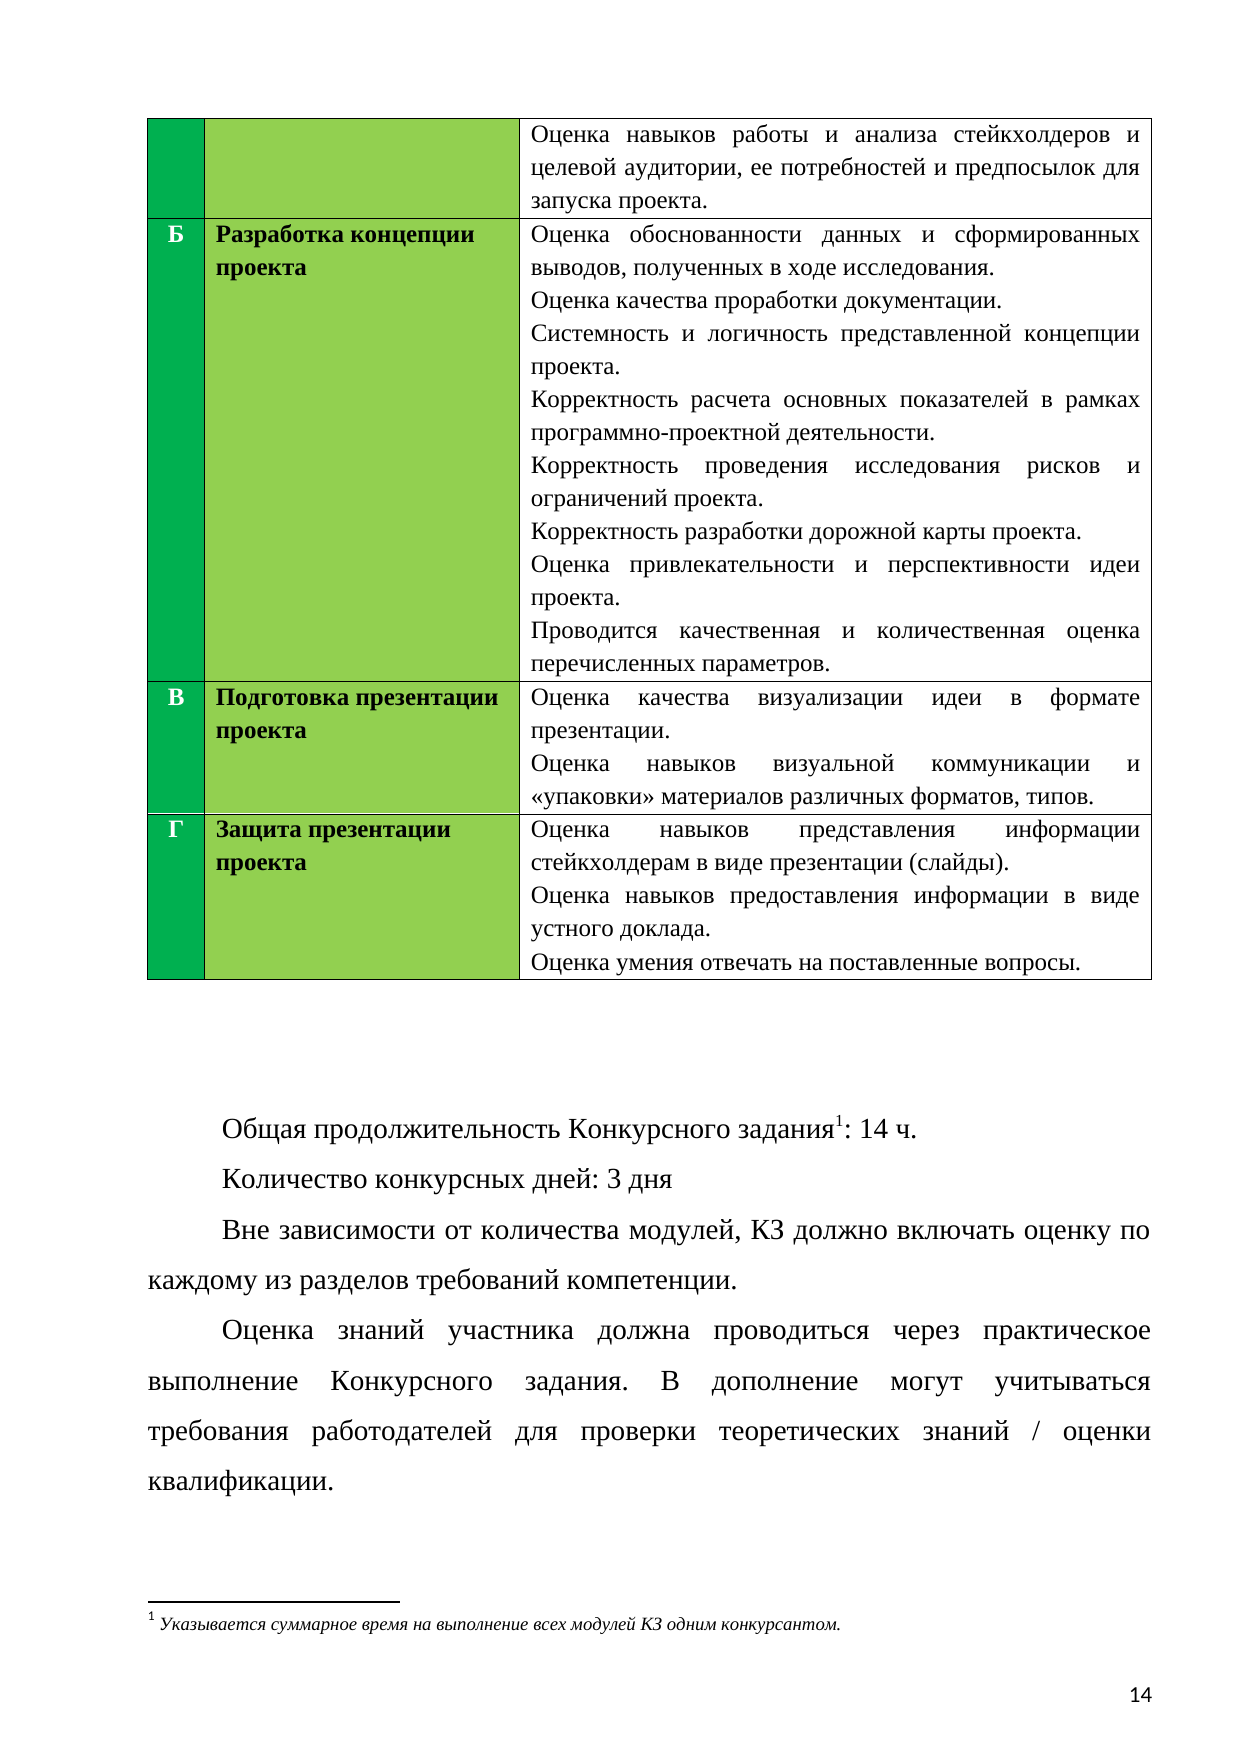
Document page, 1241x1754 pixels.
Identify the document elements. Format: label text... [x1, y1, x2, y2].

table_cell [205, 119, 519, 218]
table_cell Оценка качества визуализации идеи в формате презентации. Оценка навыков визуальной коммуникации и «упаковки» материалов различных форматов, типов. [520, 682, 1151, 813]
text Количество конкурсных дней: 3 дня [148, 1161, 1152, 1195]
table_cell Оценка обоснованности данных и сформированных выводов, полученных в ходе исследования. Оценка качества проработки документации. Системность и логичность представленной концепции проекта. Корректность расчета основных показателей в рамках программно-проектной деятельности. Корректность проведения исследования рисков и ограничений проекта. Корректность разработки дорожной карты проекта. Оценка привлекательности и перспективности идеи проекта. Проводится качественная и количественная оценка перечисленных параметров. [520, 219, 1151, 681]
table_cell Оценка навыков представления информации стейкхолдерам в виде презентации (слайды). Оценка навыков предоставления информации в виде устного доклада. Оценка умения отвечать на поставленные вопросы. [520, 815, 1151, 979]
text Вне зависимости от количества модулей, КЗ должно включать оценку по каждому из разделов требований компетенции. [148, 1212, 1152, 1296]
table_cell Г [148, 815, 204, 979]
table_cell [520, 119, 1151, 218]
table_cell Б [148, 219, 204, 681]
text Оценка знаний участника должна проводиться через практическое выполнение Конкурсного задания. В дополнение могут учитываться требования работодателей для проверки теоретических знаний / оценки квалификации. [148, 1312, 1152, 1497]
table_cell А [148, 119, 204, 218]
table_cell В [148, 682, 204, 813]
table_cell Подготовка презентации проекта [205, 682, 519, 813]
text Общая продолжительность Конкурсного задания: 14 ч. [148, 1111, 1152, 1145]
table_cell Защита презентации проекта [205, 815, 519, 979]
table_cell Разработка концепции проекта [205, 219, 519, 681]
